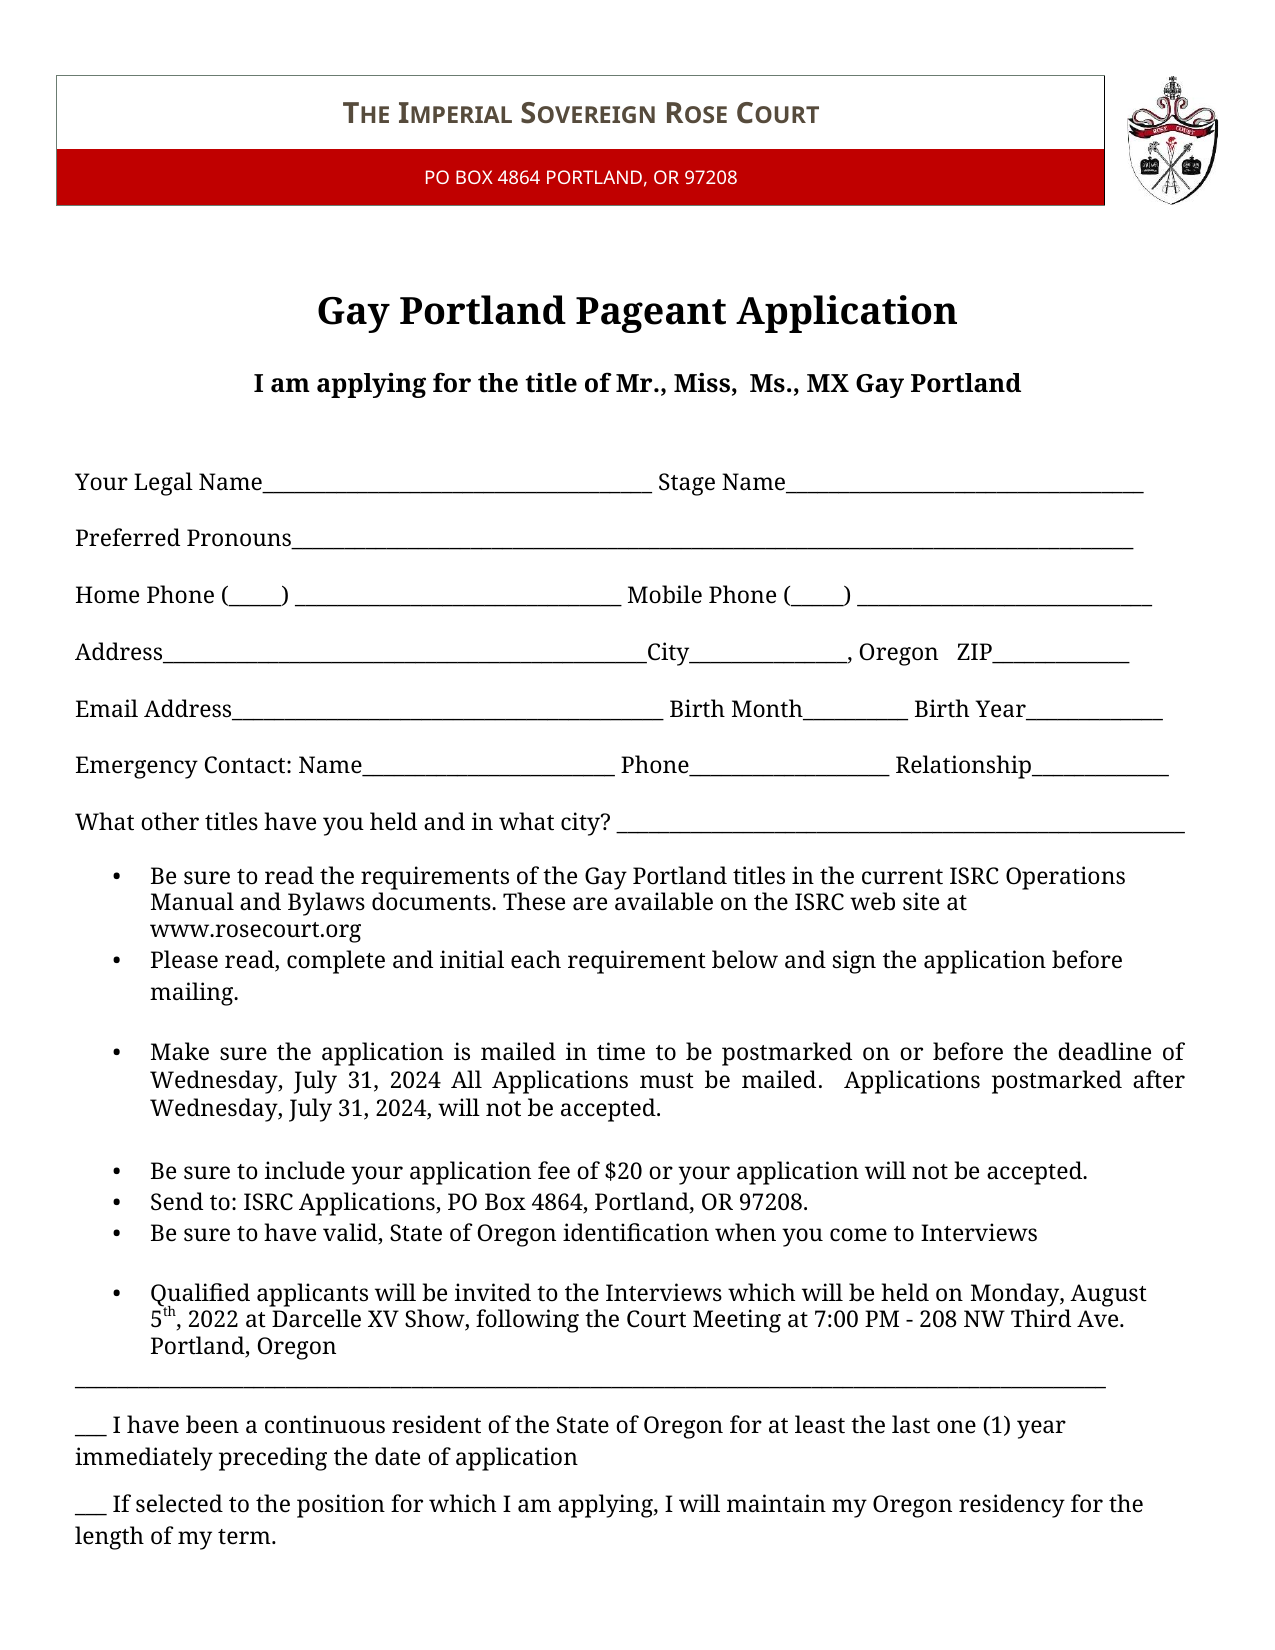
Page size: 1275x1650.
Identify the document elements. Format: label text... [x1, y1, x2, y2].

list Qualified applicants will be invited to the Interviews which will be held on Monday, August 5th, 2022 at Darcelle XV Show, following the Court Meeting at 7:00 PM - 208 NW Third Ave. Portland, Oregon [112, 1280, 1167, 1361]
list Make sure the application is mailed in time to be postmarked on or before the deadline of Wednesday, July 31, 2024 All Applications must be mailed. Applications postmarked after Wednesday, July 31, 2024, will not be accepted. [112, 1038, 1185, 1123]
text Preferred Pronouns________________________________________________________________________________ [75, 522, 1200, 553]
list Be sure to include your application fee of $20 or your application will not be accepted. [112, 1155, 1200, 1186]
text Your Legal Name_____________________________________ Stage Name__________________________________ [75, 465, 1200, 497]
text __________________________________________________________________________________________________ [75, 1361, 1200, 1392]
list Please read, complete and initial each requirement below and sign the application before mailing. [112, 944, 1200, 1007]
text ___ If selected to the position for which I am applying, I will maintain my Oregon residency for the length of my term. [75, 1488, 1200, 1551]
list Be sure to have valid, State of Oregon identification when you come to Interviews [112, 1217, 1200, 1248]
picture [1127, 76, 1219, 205]
text Address______________________________________________City_______________, Oregon ZIP_____________ [75, 636, 1200, 667]
text Home Phone (_____) _______________________________ Mobile Phone (_____) ____________________________ [75, 579, 1200, 610]
text What other titles have you held and in what city? ______________________________________________________ [75, 806, 1200, 837]
text ___ I have been a continuous resident of the State of Oregon for at least the last one (1) year immediately preceding the date of application [75, 1409, 1200, 1472]
text I am applying for the title of Mr., Miss, Ms., MX Gay Portland [75, 366, 1200, 400]
text Email Address_________________________________________ Birth Month__________ Birth Year_____________ [75, 692, 1200, 724]
text Emergency Contact: Name________________________ Phone___________________ Relationship_____________ [75, 749, 1200, 781]
list Send to: ISRC Applications, PO Box 4864, Portland, OR 97208. [112, 1186, 1200, 1217]
list Be sure to read the requirements of the Gay Portland titles in the current ISRC Operations Manual and Bylaws documents. These are available on the ISRC web site at www.rosecourt.org [112, 863, 1139, 944]
text Gay Portland Pageant Application [75, 284, 1200, 336]
